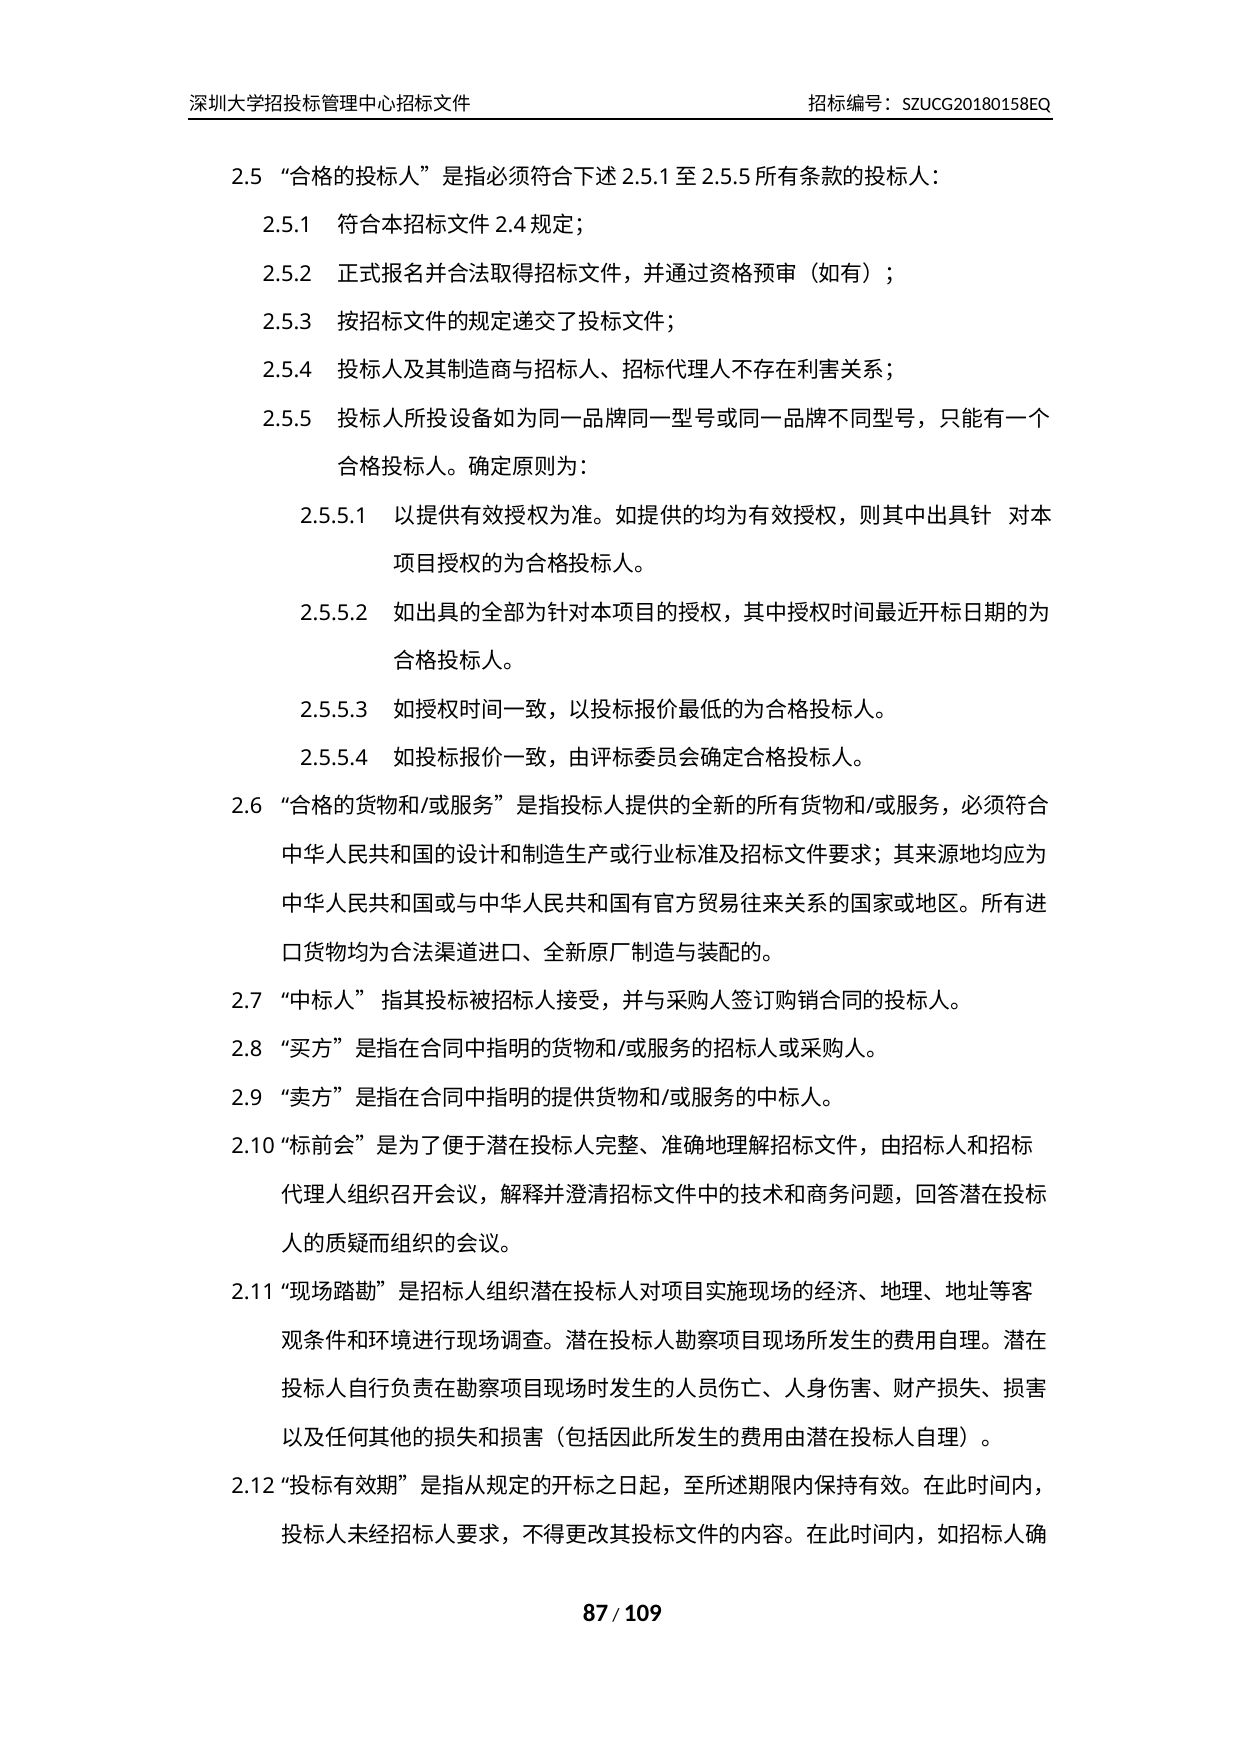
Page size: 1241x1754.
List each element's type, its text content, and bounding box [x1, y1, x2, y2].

list “中标人” 指其投标被招标人接受，并与采购人签订购销合同的投标人。 [231, 983, 1053, 1015]
list 正式报名并合法取得招标文件，并通过资格预审（如有）； [262, 255, 1053, 288]
list “现场踏勘”是招标人组织潜在投标人对项目实施现场的经济、地理、地址等客观条件和环境进行现场调查。潜在投标人勘察项目现场所发生的费用自理。潜在投标人自行负责在勘察项目现场时发生的人员伤亡、人身伤害、财产损失、损害以及任何其他的损失和损害（包括因此所发生的费用由潜在投标人自理）。 [231, 1273, 1053, 1452]
list 符合本招标文件2.4规定； [262, 207, 1053, 239]
list “标前会”是为了便于潜在投标人完整、准确地理解招标文件，由招标人和招标代理人组织召开会议，解释并澄清招标文件中的技术和商务问题，回答潜在投标人的质疑而组织的会议。 [231, 1128, 1053, 1258]
list “买方”是指在合同中指明的货物和/或服务的招标人或采购人。 [231, 1031, 1053, 1063]
list 投标人所投设备如为同一品牌同一型号或同一品牌不同型号，只能有一个合格投标人。确定原则为： [262, 400, 1053, 481]
list “卖方”是指在合同中指明的提供货物和/或服务的中标人。 [231, 1079, 1053, 1112]
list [231, 1468, 1053, 1549]
list 如投标报价一致，由评标委员会确定合格投标人。 [300, 740, 1053, 772]
list 如授权时间一致，以投标报价最低的为合格投标人。 [300, 691, 1053, 724]
list 如出具的全部为针对本项目的授权，其中授权时间最近开标日期的为合格投标人。 [300, 594, 1053, 676]
list 以提供有效授权为准。如提供的均为有效授权，则其中出具针 对本项目授权的为合格投标人。 [300, 497, 1053, 578]
list 投标人及其制造商与招标人、招标代理人不存在利害关系； [262, 352, 1053, 384]
list 按招标文件的规定递交了投标文件； [262, 303, 1053, 336]
list “合格的货物和/或服务”是指投标人提供的全新的所有货物和/或服务，必须符合中华人民共和国的设计和制造生产或行业标准及招标文件要求；其来源地均应为中华人民共和国或与中华人民共和国有官方贸易往来关系的国家或地区。所有进口货物均为合法渠道进口、全新原厂制造与装配的。 [231, 788, 1053, 967]
list “合格的投标人”是指必须符合下述2.5.1至2.5.5所有条款的投标人： [231, 158, 1053, 191]
